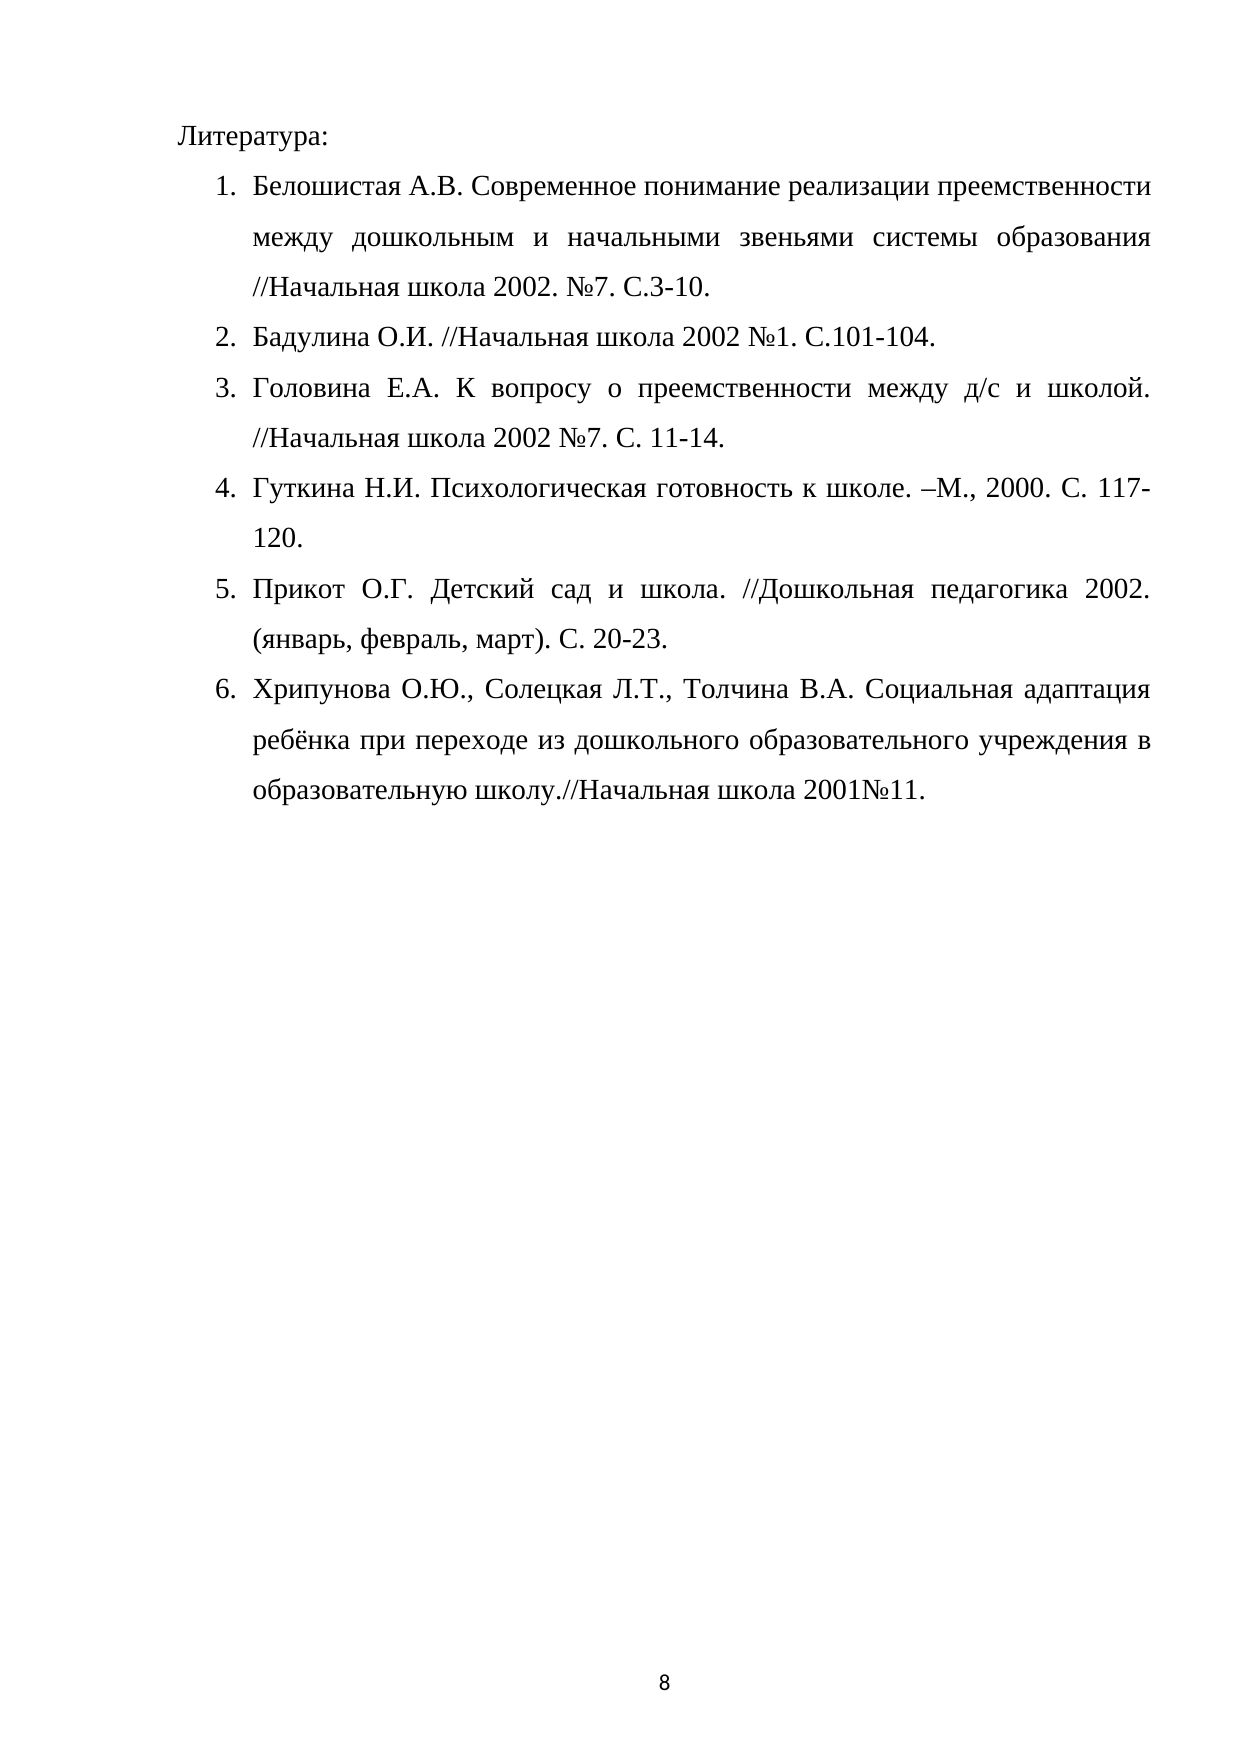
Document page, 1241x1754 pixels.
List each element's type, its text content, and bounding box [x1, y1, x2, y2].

list Прикот О.Г. Детский сад и школа. //Дошкольная педагогика 2002. (январь, февраль, март). С. 20-23. [215, 571, 1152, 655]
list Бадулина О.И. //Начальная школа 2002 №1. С.101-104. [215, 319, 1152, 353]
list Гуткина Н.И. Психологическая готовность к школе. –М., 2000. С. 117-120. [215, 470, 1152, 554]
list Хрипунова О.Ю., Солецкая Л.Т., Толчина В.А. Социальная адаптация ребёнка при переходе из дошкольного образовательного учреждения в образовательную школу.//Начальная школа 2001№11. [215, 672, 1152, 806]
text Литература: [177, 118, 1152, 152]
list Головина Е.А. К вопросу о преемственности между д/с и школой. //Начальная школа 2002 №7. С. 11-14. [215, 370, 1152, 453]
list Белошистая А.В. Современное понимание реализации преемственности между дошкольным и начальными звеньями системы образования //Начальная школа 2002. №7. С.3-10. [215, 168, 1152, 303]
